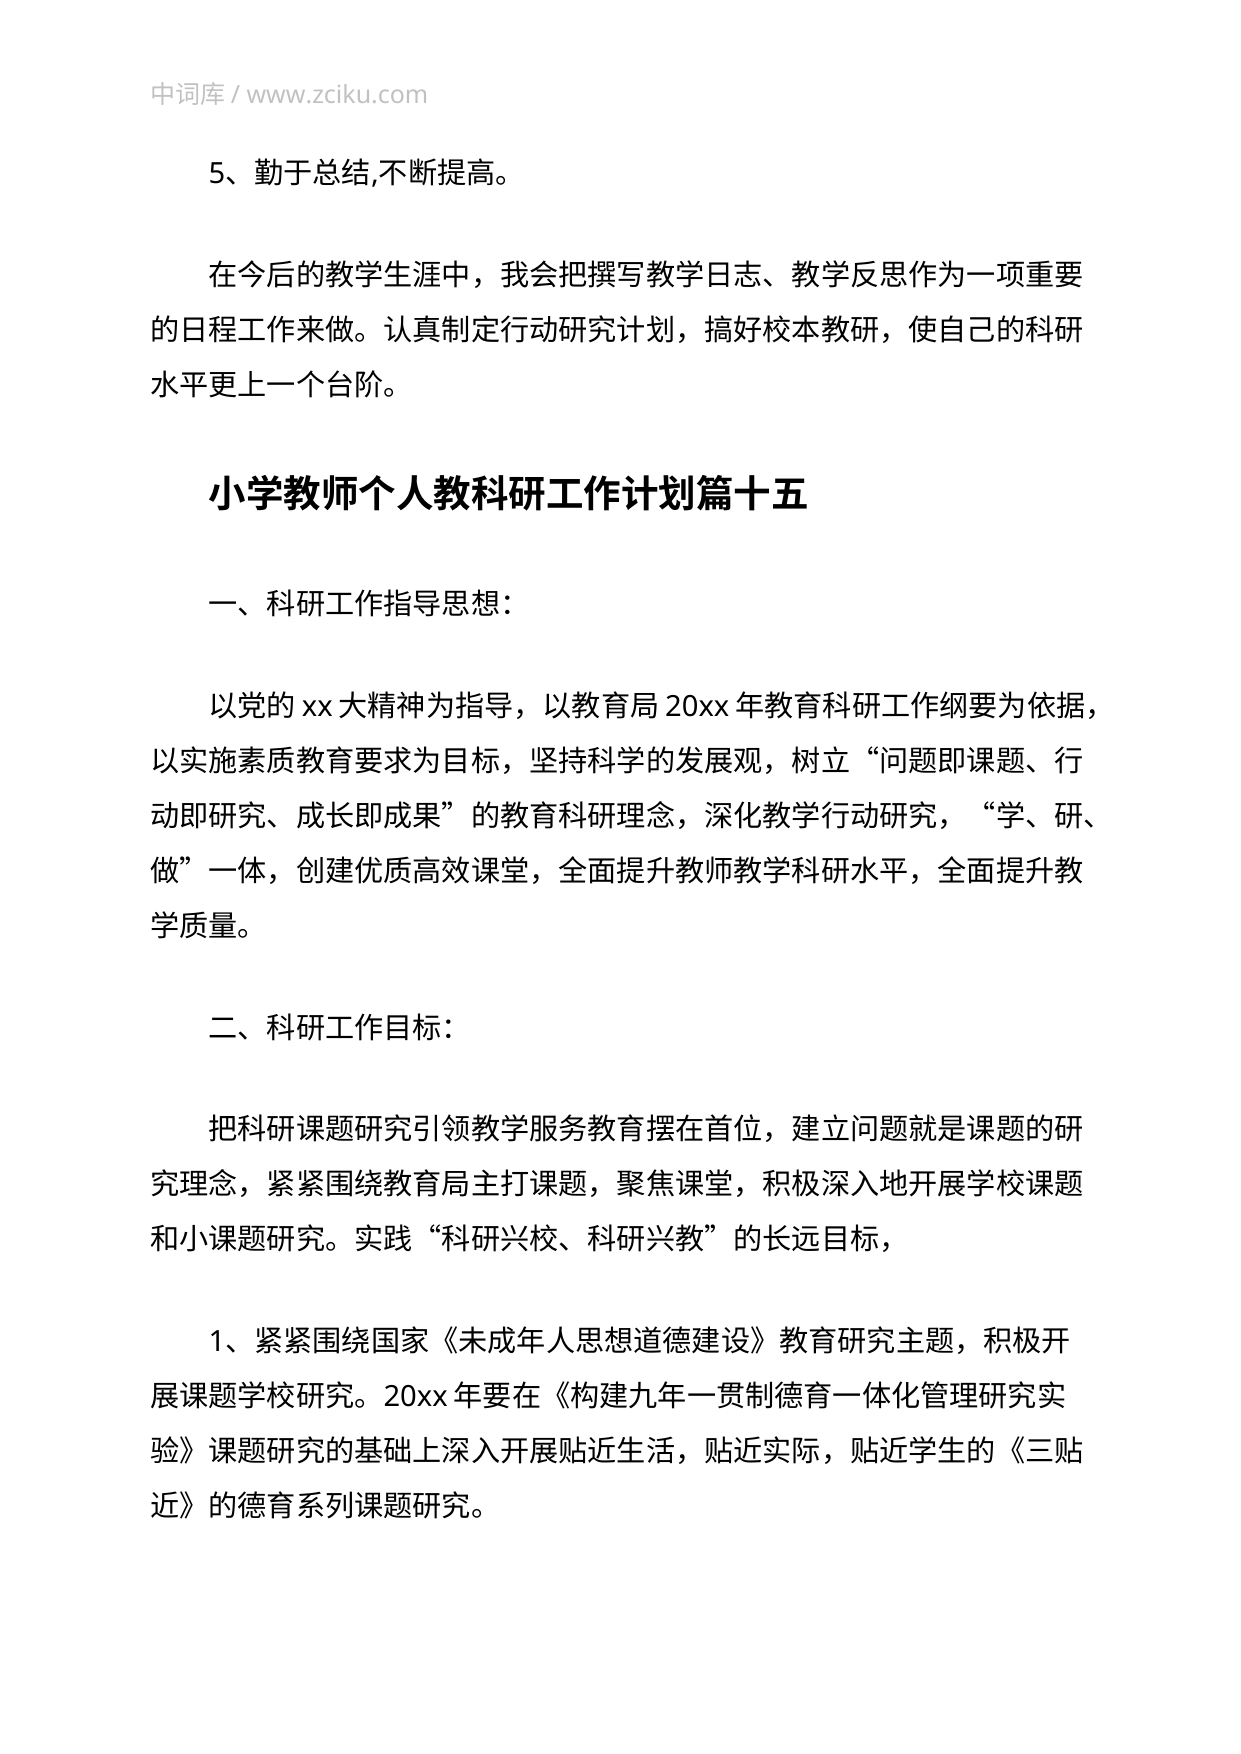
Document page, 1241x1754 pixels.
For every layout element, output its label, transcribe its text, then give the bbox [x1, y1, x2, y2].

text 以党的xx大精神为指导，以教育局20xx年教育科研工作纲要为依据，以实施素质教育要求为目标，坚持科学的发展观，树立“问题即课题、行动即研究、成长即成果”的教育科研理念，深化教学行动研究，“学、研、做”一体，创建优质高效课堂，全面提升教师教学科研水平，全面提升教学质量。 [150, 683, 1090, 945]
text 小学教师个人教科研工作计划篇十五 [150, 463, 1090, 518]
text 一、科研工作指导思想： [150, 581, 1090, 623]
text 把科研课题研究引领教学服务教育摆在首位，建立问题就是课题的研究理念，紧紧围绕教育局主打课题，聚焦课堂，积极深入地开展学校课题和小课题研究。实践“科研兴校、科研兴教”的长远目标， [150, 1106, 1090, 1258]
text 在今后的教学生涯中，我会把撰写教学日志、教学反思作为一项重要的日程工作来做。认真制定行动研究计划，搞好校本教研，使自己的科研水平更上一个台阶。 [150, 252, 1090, 404]
text 5、勤于总结,不断提高。 [150, 150, 1090, 192]
text 二、科研工作目标： [150, 1004, 1090, 1046]
text 1、紧紧围绕国家《未成年人思想道德建设》教育研究主题，积极开展课题学校研究。20xx年要在《构建九年一贯制德育一体化管理研究实验》课题研究的基础上深入开展贴近生活，贴近实际，贴近学生的《三贴近》的德育系列课题研究。 [150, 1317, 1090, 1525]
